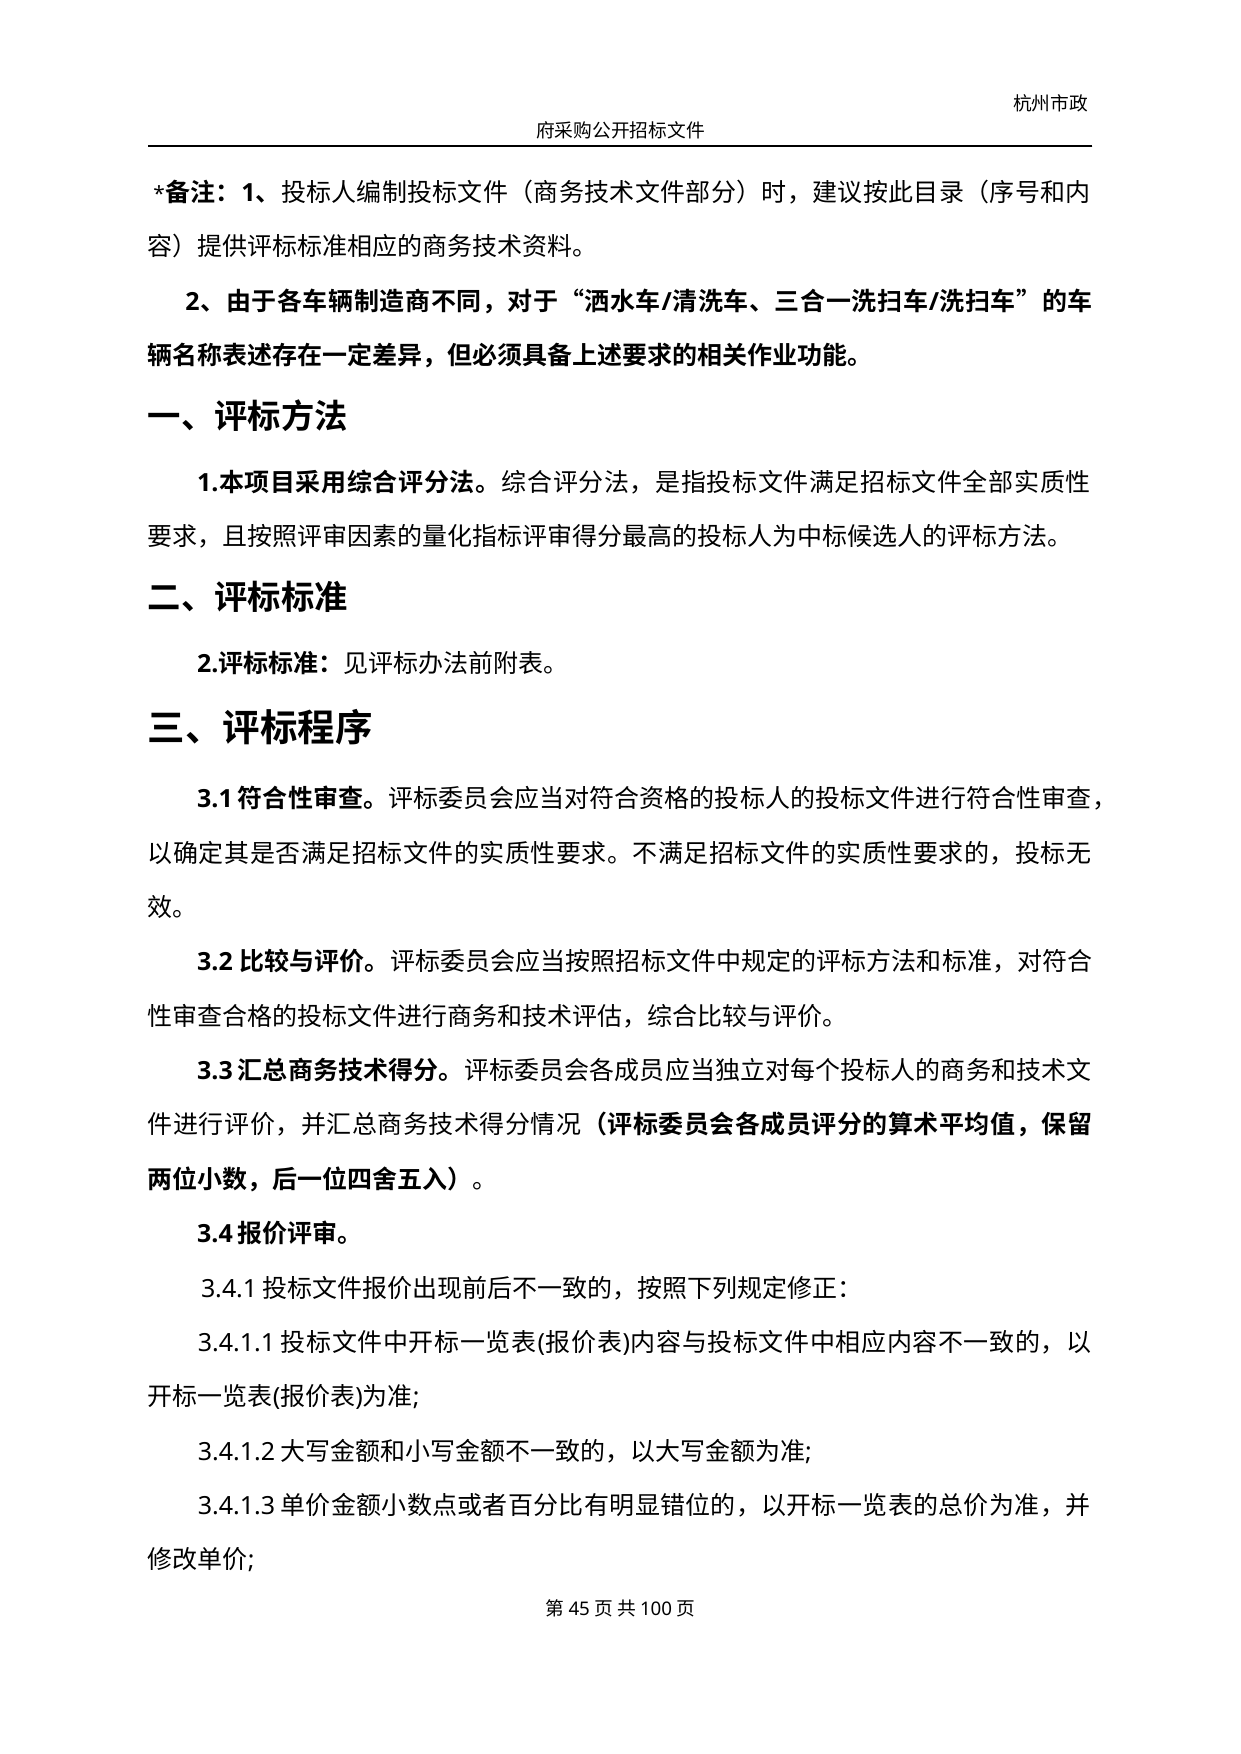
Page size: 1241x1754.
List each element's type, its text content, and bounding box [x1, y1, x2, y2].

text 3.4.1.2大写金额和小写金额不一致的，以大写金额为准; [148, 1431, 1092, 1467]
text 1.本项目采用综合评分法。综合评分法，是指投标文件满足招标文件全部实质性要求，且按照评审因素的量化指标评审得分最高的投标人为中标候选人的评标方法。 [148, 462, 1092, 553]
text 2.评标标准：见评标办法前附表。 [148, 643, 1092, 679]
text 一、评标方法 [148, 390, 1092, 438]
text 3.2 比较与评价。评标委员会应当按照招标文件中规定的评标方法和标准，对符合性审查合格的投标文件进行商务和技术评估，综合比较与评价。 [148, 942, 1092, 1032]
text 3.4.1.3单价金额小数点或者百分比有明显错位的，以开标一览表的总价为准，并修改单价; [148, 1486, 1092, 1576]
text 二、评标标准 [148, 571, 1092, 619]
text *备注：1、投标人编制投标文件（商务技术文件部分）时，建议按此目录（序号和内容）提供评标标准相应的商务技术资料。 [148, 172, 1092, 263]
text 3.4.1.1投标文件中开标一览表(报价表)内容与投标文件中相应内容不一致的，以开标一览表(报价表)为准; [148, 1322, 1092, 1413]
text 三、评标程序 [148, 697, 1092, 752]
text 3.4报价评审。 [148, 1214, 1092, 1250]
text 3.3汇总商务技术得分。评标委员会各成员应当独立对每个投标人的商务和技术文件进行评价，并汇总商务技术得分情况（评标委员会各成员评分的算术平均值，保留两位小数，后一位四舍五入）。 [148, 1051, 1092, 1196]
text 3.4.1投标文件报价出现前后不一致的，按照下列规定修正： [148, 1268, 1092, 1304]
text 3.1符合性审查。评标委员会应当对符合资格的投标人的投标文件进行符合性审查，以确定其是否满足招标文件的实质性要求。不满足招标文件的实质性要求的，投标无效。 [148, 779, 1092, 924]
text 2、由于各车辆制造商不同，对于“洒水车/清洗车、三合一洗扫车/洗扫车”的车辆名称表述存在一定差异，但必须具备上述要求的相关作业功能。 [148, 281, 1092, 372]
